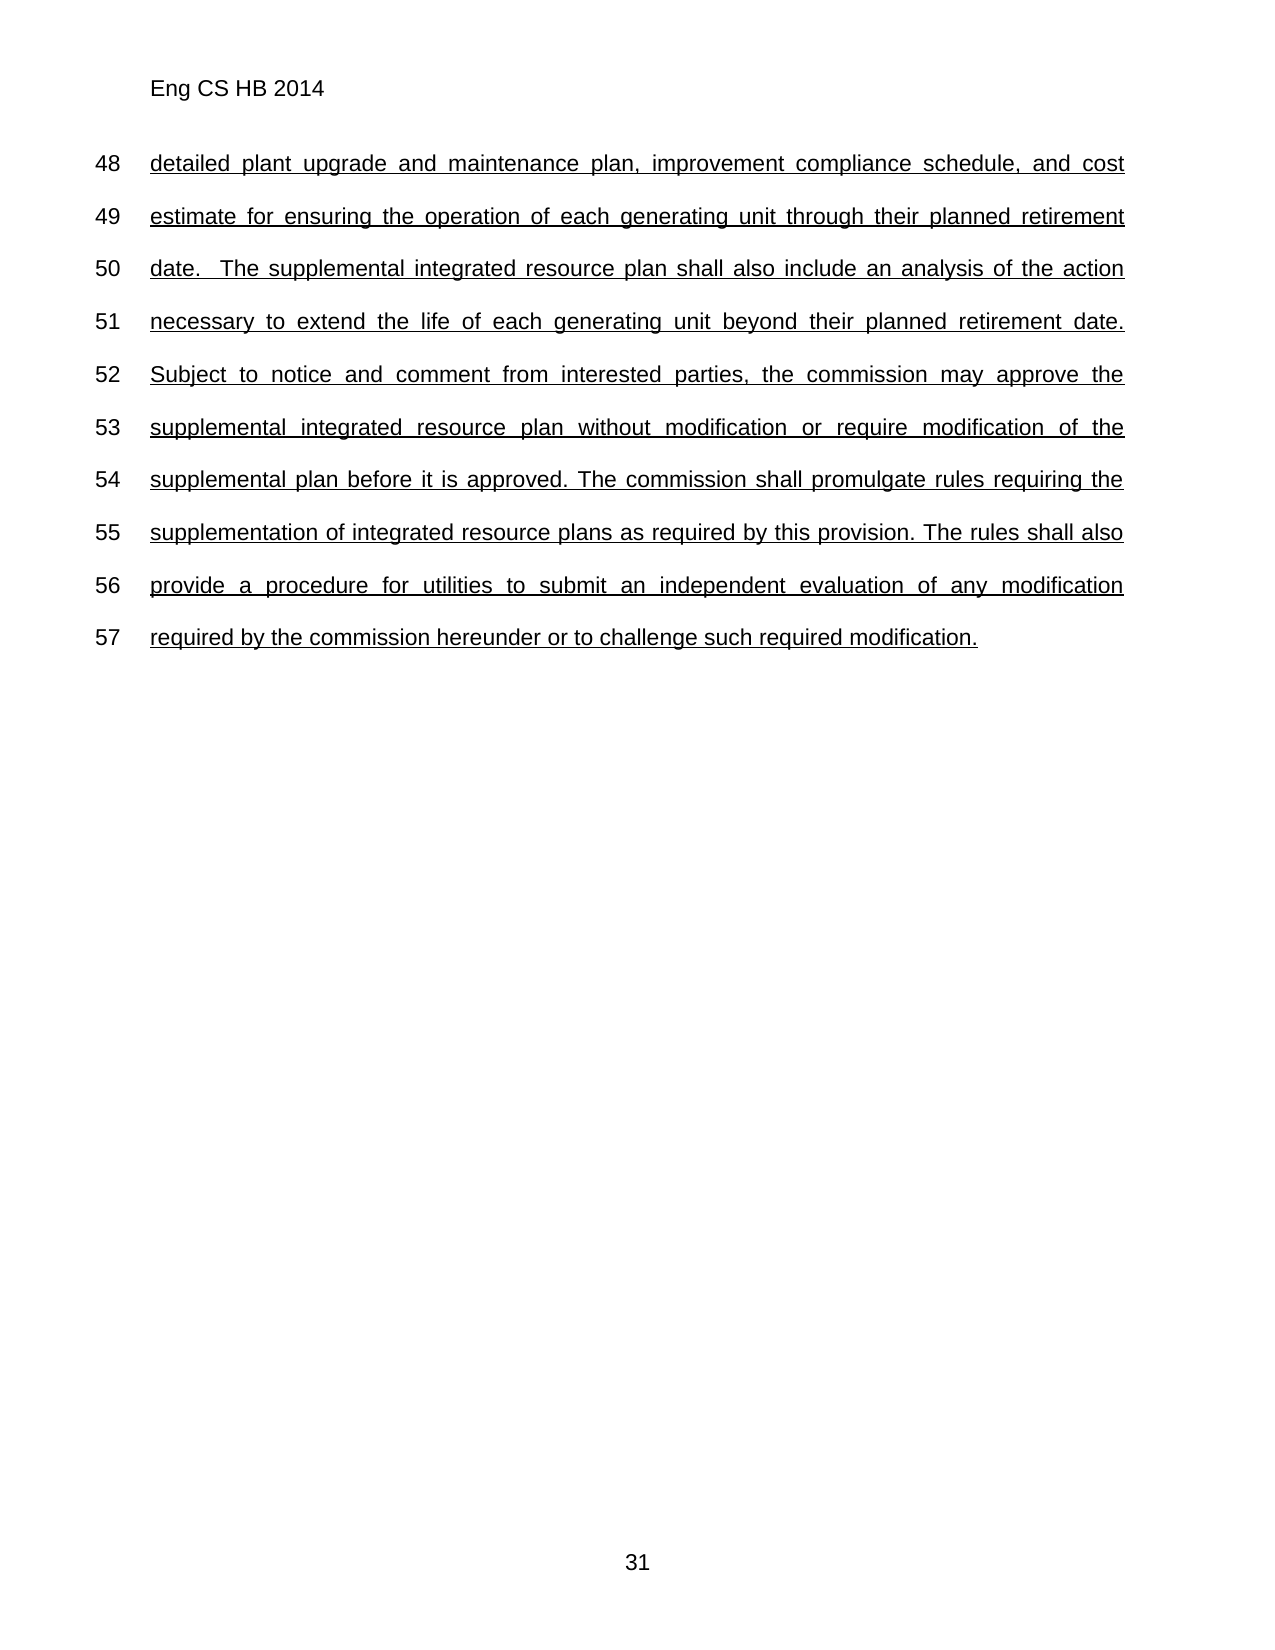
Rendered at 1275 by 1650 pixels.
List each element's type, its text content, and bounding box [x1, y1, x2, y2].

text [150, 150, 1125, 173]
